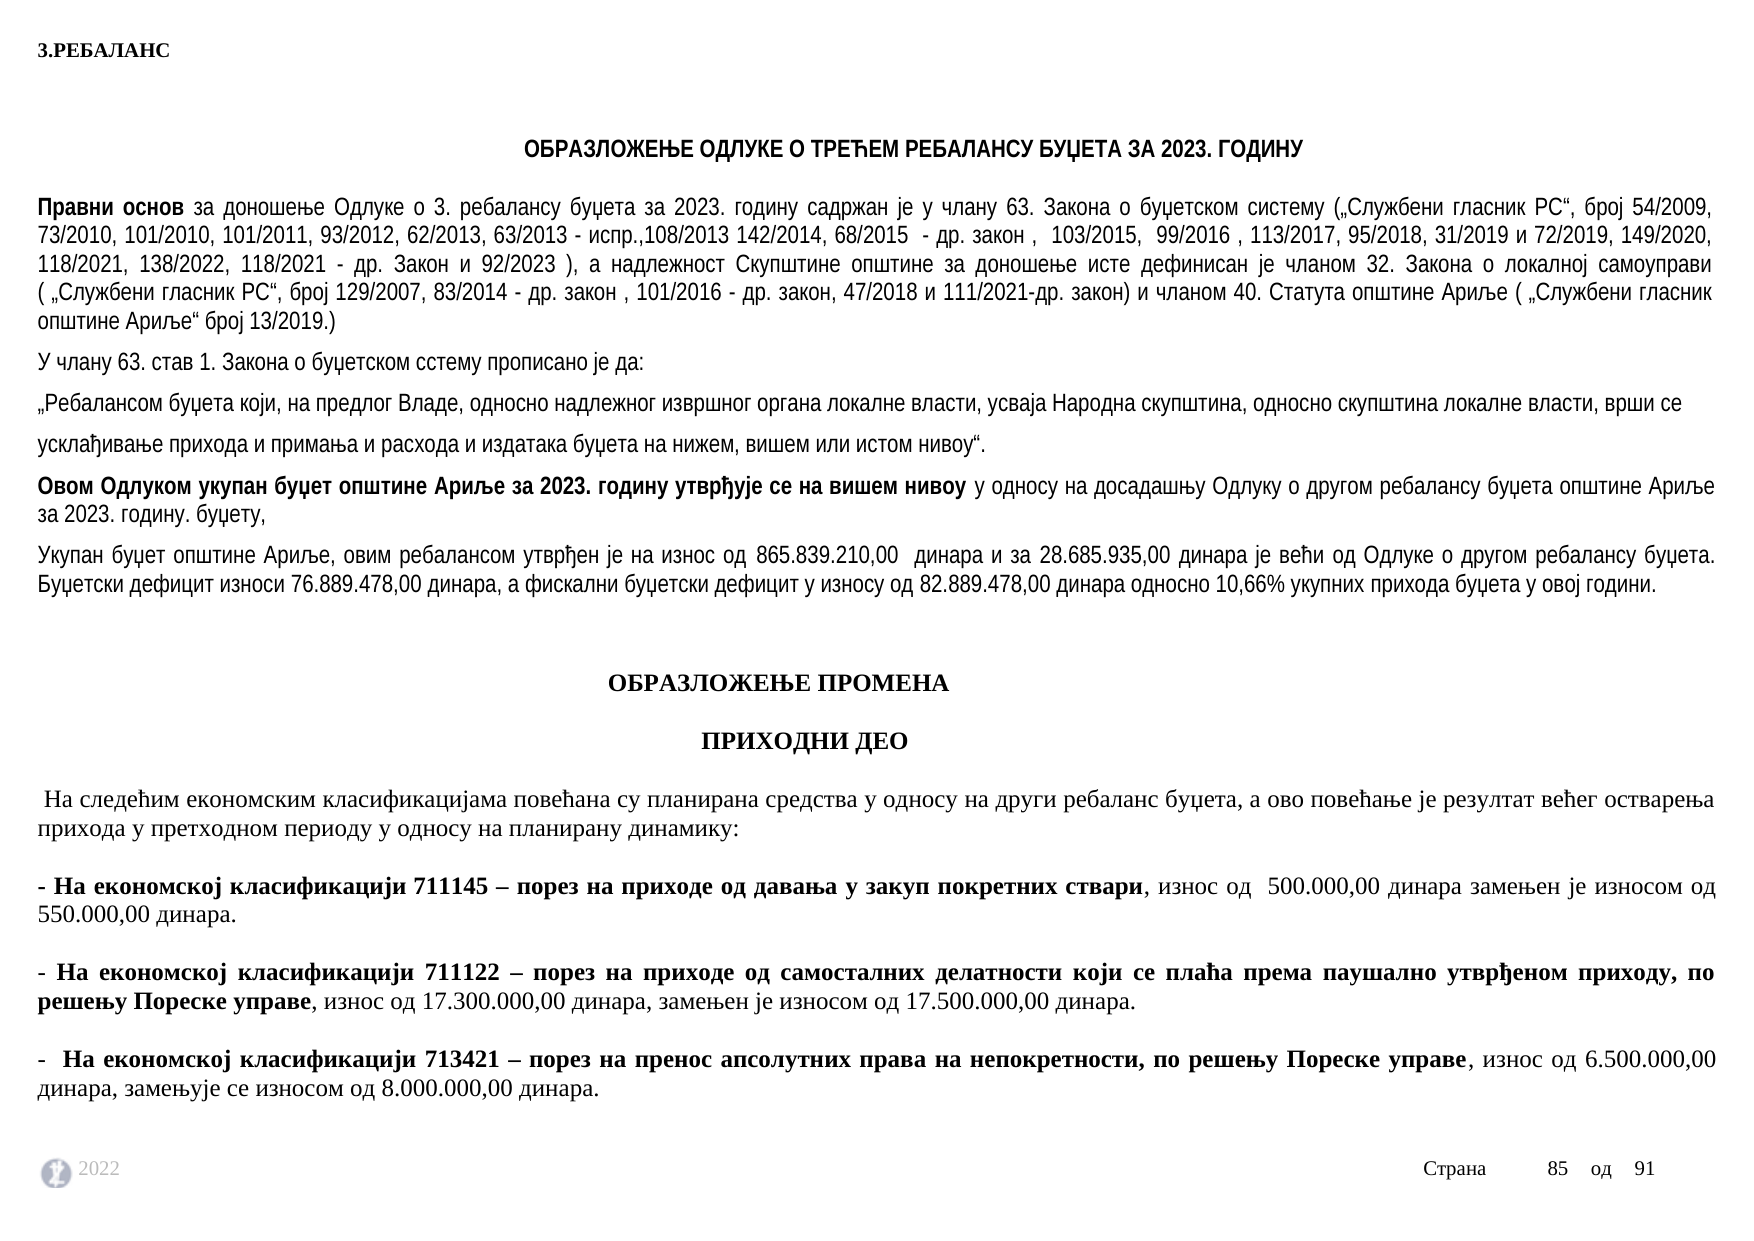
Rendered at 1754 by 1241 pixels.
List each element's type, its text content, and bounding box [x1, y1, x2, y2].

text - На економској класификацији 711145 – порез на приходе од давања у закуп покретних ствари, износ од 500.000,00 динара замењен је износом од 550.000,00 динара. [37, 871, 1716, 928]
text ПРИХОДНИ ДЕО [37, 726, 1716, 755]
text усклађивање прихода и примања и расхода и издатака буџета на нижем, вишем или истом нивоу“. [37, 429, 1716, 458]
text „Ребалансом буџета који, на предлог Владе, односно надлежног извршног органа локалне власти, усваја Народна скупштина, односно скупштина локалне власти, врши се [37, 388, 1716, 417]
text Правни основ за доношење Одлуке о 3. ребалансу буџета за 2023. годину садржан је у члану 63. Закона о буџетском систему („Службени гласник РС“, број 54/2009, 73/2010, 101/2010, 101/2011, 93/2012, 62/2013, 63/2013 - испр.,108/2013 142/2014, 68/2015 - др. закон , 103/2015, 99/2016 , 113/2017, 95/2018, 31/2019 и 72/2019, 149/2020, 118/2021, 138/2022, 118/2021 - др. Закон и 92/2023 ), а надлежност Скупштине општине за доношење исте дефинисан је чланом 32. Закона о локалној самоуправи ( „Службени гласник РС“, број 129/2007, 83/2014 - др. закон , 101/2016 - др. закон, 47/2018 и 111/2021-др. закон) и чланом 40. Статута општине Ариље ( „Службени гласник општине Ариље“ број 13/2019.) [37, 191, 1716, 335]
text ОБРАЗЛОЖЕЊЕ ПРОМЕНА [37, 668, 1716, 697]
text У члану 63. став 1. Закона о буџетском сстему прописано је да: [37, 347, 1716, 376]
text Овом Одлуком укупан буџет општине Ариље за 2023. годину утврђује се на вишем нивоу у односу на досадашњу Одлуку о другом ребалансу буџета општине Ариље за 2023. годину. буџету, [37, 471, 1716, 528]
text ОБРАЗЛОЖЕЊЕ ОДЛУКЕ О ТРЕЋЕМ РЕБАЛАНСУ БУЏЕТА ЗА 2023. ГОДИНУ [37, 134, 1716, 163]
picture [37, 1155, 75, 1188]
text Укупан буџет општине Ариље, овим ребалансом утврђен је на износ од 865.839.210,00 динара и за 28.685.935,00 динара је већи од Одлуке о другом ребалансу буџета. Буџетски дефицит износи 76.889.478,00 динара, а фискални буџетски дефицит у износу од 82.889.478,00 динара односно 10,66% укупних прихода буџета у овој години. [37, 540, 1716, 598]
text - На економској класификацији 711122 – порез на приходе од самосталних делатности који се плаћа према паушално утврђеном приходу, по решењу Пореске управе, износ од 17.300.000,00 динара, замењен је износом од 17.500.000,00 динара. [37, 957, 1716, 1015]
text - На економској класификацији 713421 – порез на пренос апсолутних права на непокретности, по решењу Пореске управе, износ од 6.500.000,00 динара, замењује се износом од 8.000.000,00 динара. [37, 1044, 1716, 1102]
text На следећим економским класификацијама повећана су планирана средства у односу на други ребаланс буџета, а ово повећање је резултат већег остварења прихода у претходном периоду у односу на планирану динамику: [37, 784, 1716, 842]
